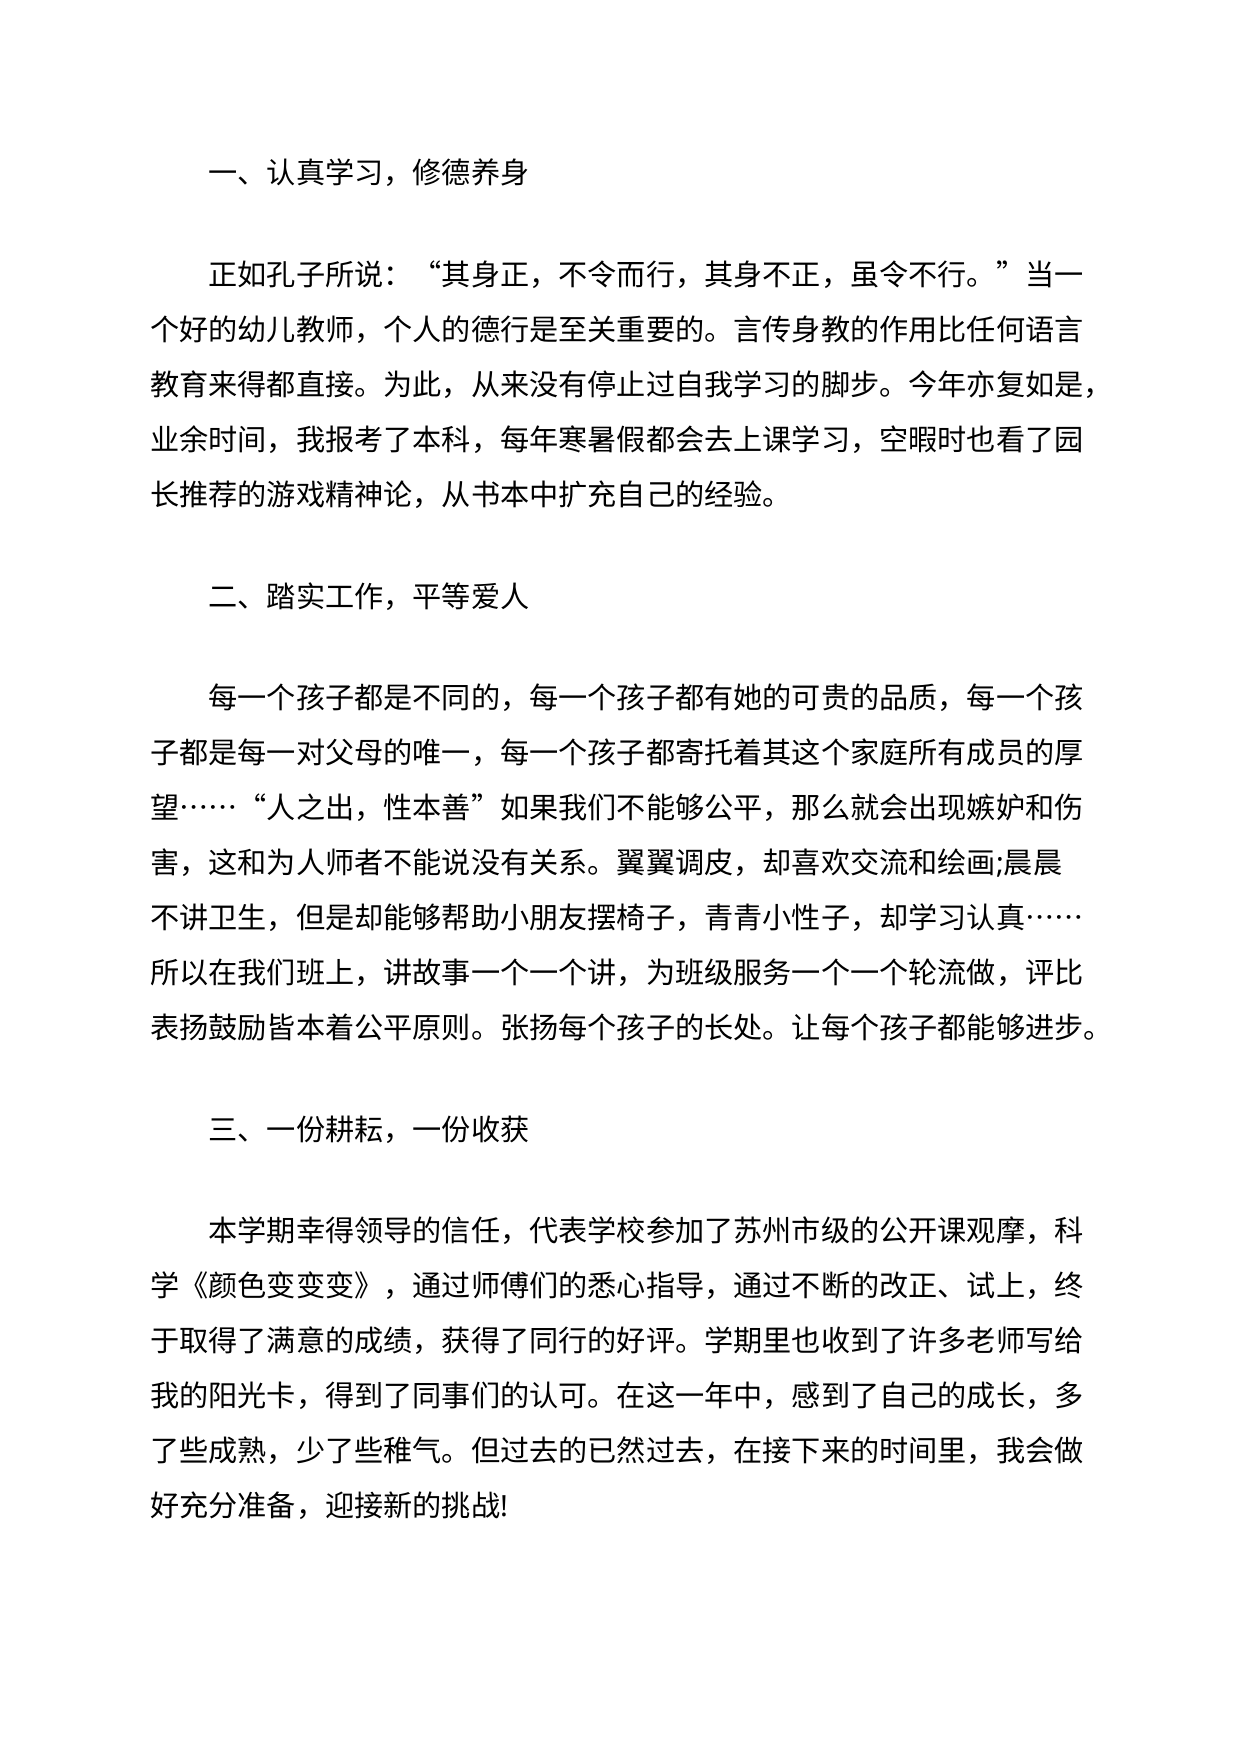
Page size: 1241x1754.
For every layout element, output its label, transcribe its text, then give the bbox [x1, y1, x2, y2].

text 正如孔子所说：“其身正，不令而行，其身不正，虽令不行。”当一个好的幼儿教师，个人的德行是至关重要的。言传身教的作用比任何语言教育来得都直接。为此，从来没有停止过自我学习的脚步。今年亦复如是，业余时间，我报考了本科，每年寒暑假都会去上课学习，空暇时也看了园长推荐的游戏精神论，从书本中扩充自己的经验。 [150, 252, 1090, 514]
text 一、认真学习，修德养身 [150, 150, 1090, 192]
text 本学期幸得领导的信任，代表学校参加了苏州市级的公开课观摩，科学《颜色变变变》，通过师傅们的悉心指导，通过不断的改正、试上，终于取得了满意的成绩，获得了同行的好评。学期里也收到了许多老师写给我的阳光卡，得到了同事们的认可。在这一年中，感到了自己的成长，多了些成熟，少了些稚气。但过去的已然过去，在接下来的时间里，我会做好充分准备，迎接新的挑战! [150, 1208, 1090, 1525]
text 三、一份耕耘，一份收获 [150, 1106, 1090, 1148]
text 每一个孩子都是不同的，每一个孩子都有她的可贵的品质，每一个孩子都是每一对父母的唯一，每一个孩子都寄托着其这个家庭所有成员的厚望……“人之出，性本善”如果我们不能够公平，那么就会出现嫉妒和伤害，这和为人师者不能说没有关系。翼翼调皮，却喜欢交流和绘画;晨晨不讲卫生，但是却能够帮助小朋友摆椅子，青青小性子，却学习认真……所以在我们班上，讲故事一个一个讲，为班级服务一个一个轮流做，评比表扬鼓励皆本着公平原则。张扬每个孩子的长处。让每个孩子都能够进步。 [150, 675, 1090, 1047]
text 二、踏实工作，平等爱人 [150, 573, 1090, 615]
